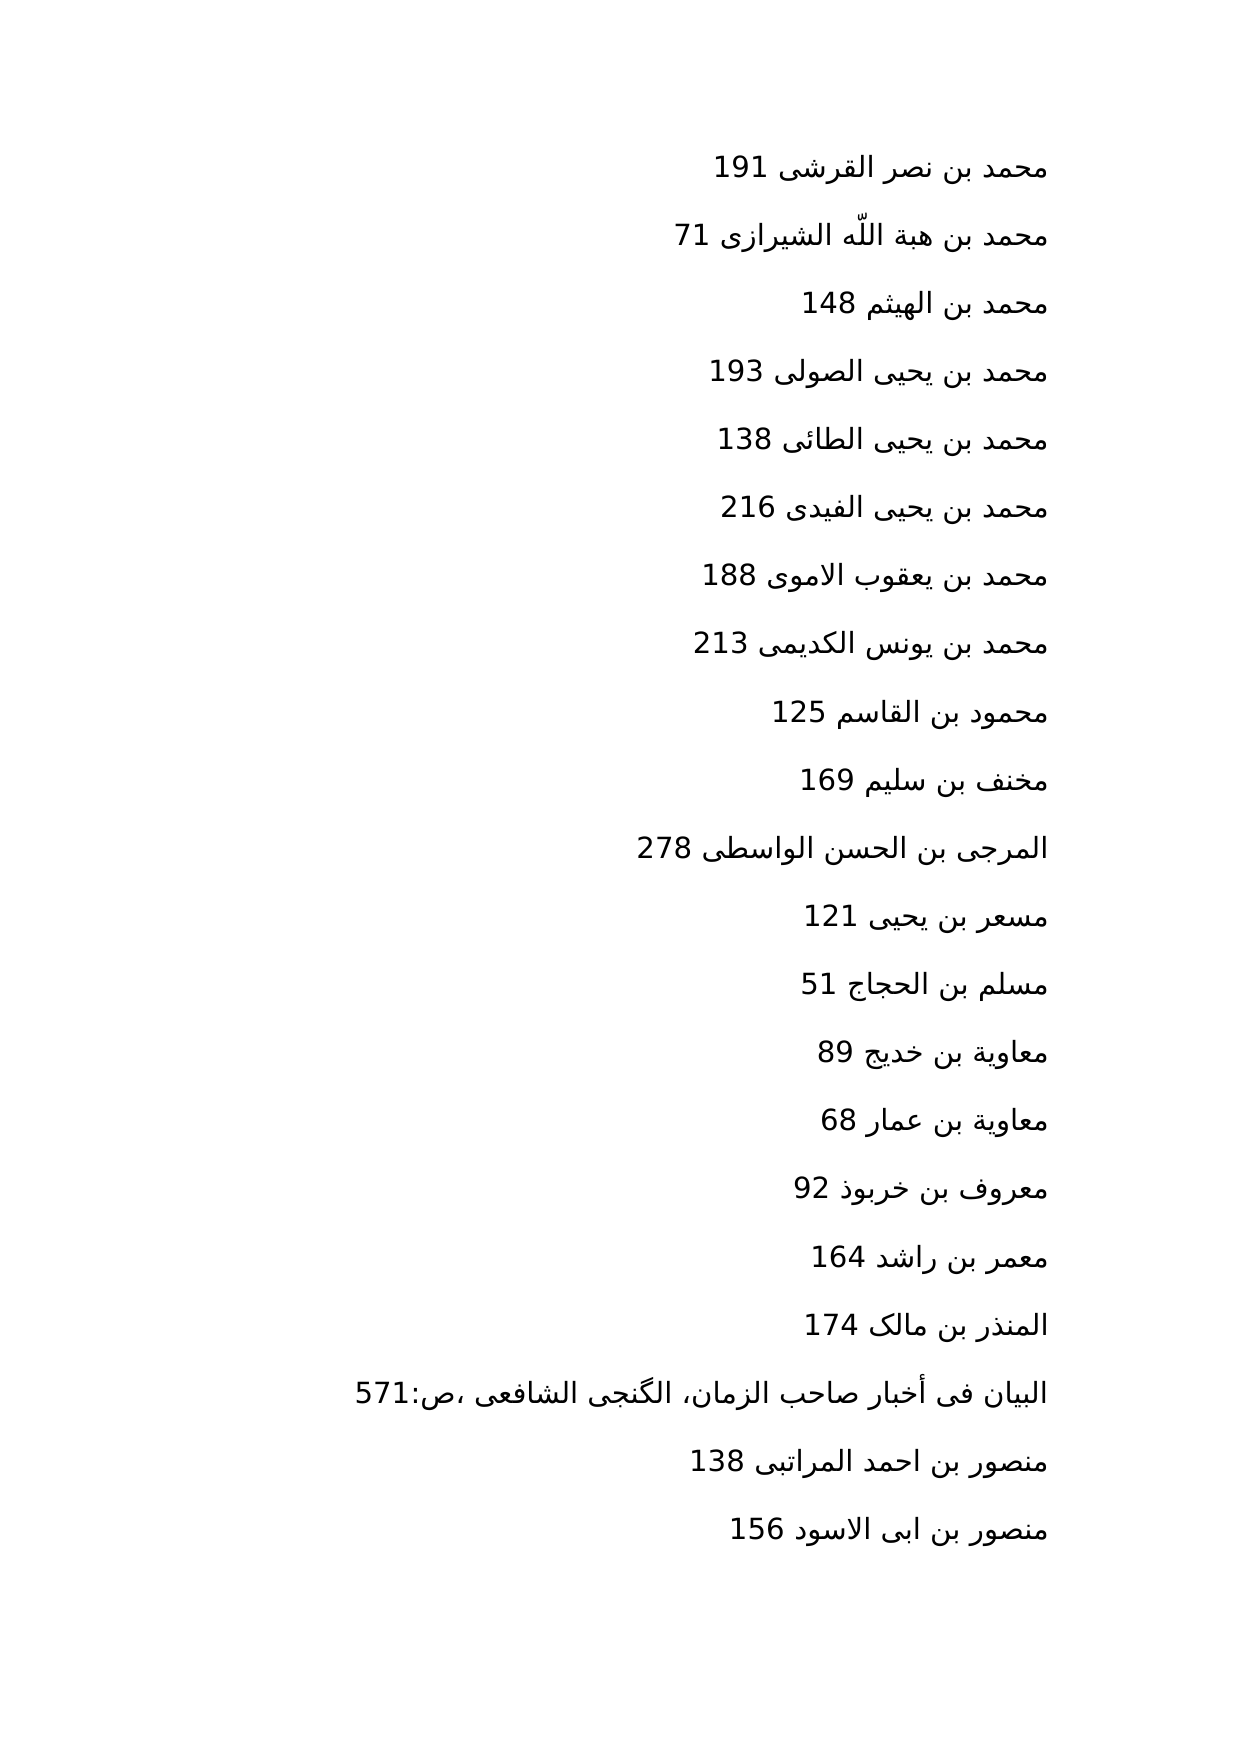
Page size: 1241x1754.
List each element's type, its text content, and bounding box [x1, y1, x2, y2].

text مخنف بن سلیم 169 [150, 763, 1090, 797]
text محمد بن یونس الکدیمی 213 [150, 627, 1090, 661]
text محمد بن یحیی الفیدی 216 [150, 491, 1090, 524]
text البیان فی أخبار صاحب الزمان، الگنجی الشافعی ،ص:571 [150, 1376, 1090, 1410]
text محمد بن نصر القرشی 191 [150, 150, 1090, 184]
text المرجی بن الحسن الواسطی 278 [150, 831, 1090, 865]
text محمود بن القاسم 125 [150, 695, 1090, 729]
text معاویة بن خدیج 89 [150, 1036, 1090, 1069]
text محمد بن یعقوب الاموی 188 [150, 559, 1090, 593]
text المنذر بن مالک 174 [150, 1308, 1090, 1342]
text مسعر بن یحیی 121 [150, 899, 1090, 933]
text مسلم بن الحجاج 51 [150, 967, 1090, 1001]
text منصور بن ابی الاسود 156 [150, 1512, 1090, 1546]
text محمد بن یحیی الصولی 193 [150, 354, 1090, 388]
text معمر بن راشد 164 [150, 1240, 1090, 1274]
text محمد بن یحیی الطائی 138 [150, 422, 1090, 456]
text محمد بن الهیثم 148 [150, 286, 1090, 320]
text منصور بن احمد المراتبی 138 [150, 1444, 1090, 1478]
text محمد بن هبة اللّه الشیرازی 71 [150, 218, 1090, 252]
text معاویة بن عمار 68 [150, 1104, 1090, 1138]
text معروف بن خربوذ 92 [150, 1172, 1090, 1206]
